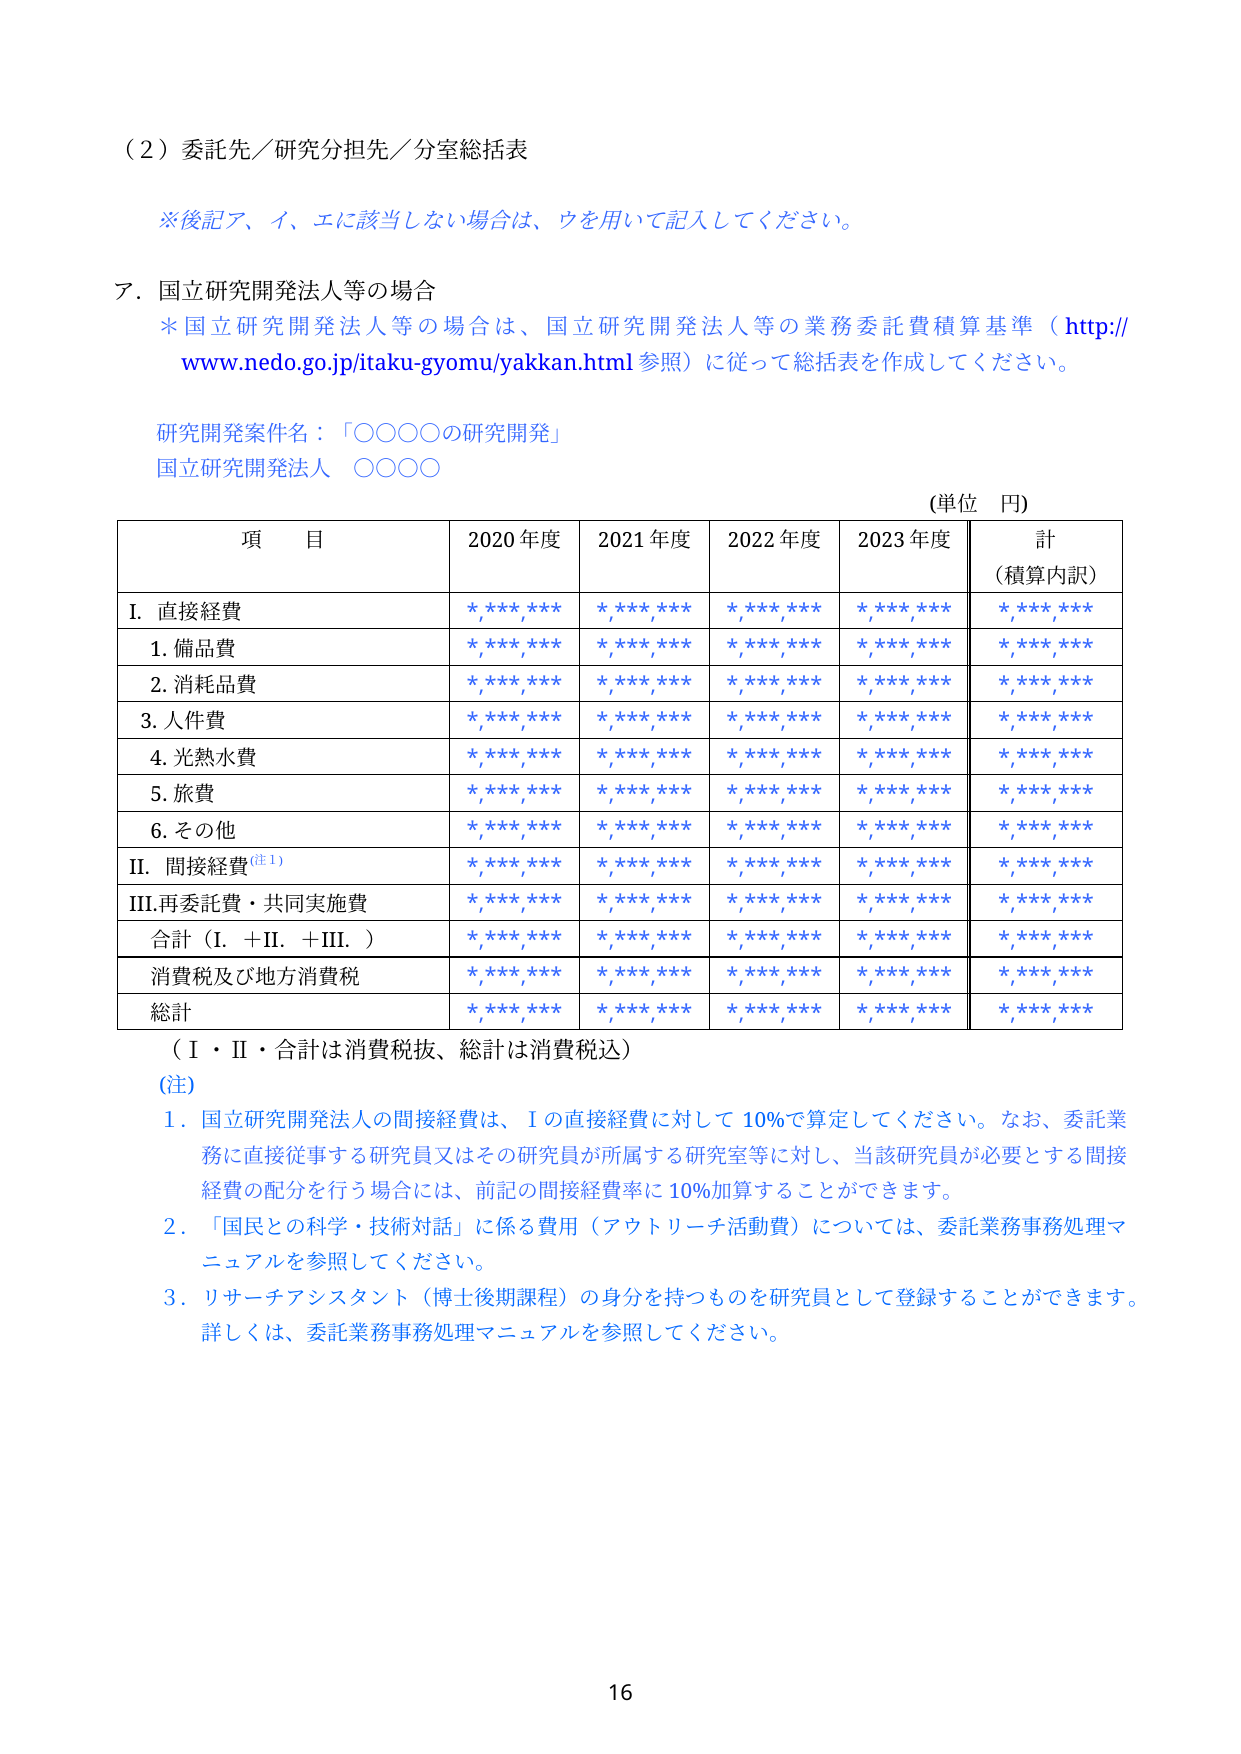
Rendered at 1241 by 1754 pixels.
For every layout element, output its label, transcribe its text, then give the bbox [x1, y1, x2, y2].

table_cell *,***,*** [710, 739, 839, 774]
table_cell 総計 [118, 994, 449, 1029]
table_cell *,***,*** [450, 958, 579, 993]
table_cell I．直接経費 [118, 593, 449, 628]
table_cell *,***,*** [710, 593, 839, 628]
table_cell *,***,*** [971, 885, 1122, 920]
table_cell *,***,*** [710, 812, 839, 847]
table_cell *,***,*** [450, 593, 579, 628]
table_cell 消費税及び地方消費税 [118, 958, 449, 993]
table_cell *,***,*** [710, 702, 839, 738]
text ＊国立研究開発法人等の場合は、国立研究開発法人等の業務委託費積算基準（http://www.nedo.go.jp/itaku-gyomu/yakkan.html参照）に従って総括表を作成してください。 [159, 307, 1128, 378]
table_cell *,***,*** [971, 666, 1122, 701]
table_cell *,***,*** [971, 702, 1122, 738]
table_header 計 （積算内訳） [971, 521, 1122, 592]
table_cell *,***,*** [580, 994, 709, 1029]
table_cell *,***,*** [840, 958, 967, 993]
table_cell *,***,*** [450, 921, 579, 956]
table_cell *,***,*** [840, 775, 967, 811]
table_cell 2. 消耗品費 [118, 666, 449, 701]
table_cell *,***,*** [840, 921, 967, 956]
text (単位 円) [159, 484, 1028, 520]
text 国立研究開発法人 ○○○○ [156, 449, 1128, 484]
text ※後記ア、イ、エに該当しない場合は、ウを用いて記入してください。 [112, 201, 1128, 237]
table_cell *,***,*** [450, 739, 579, 774]
table_cell *,***,*** [840, 994, 967, 1029]
table_cell *,***,*** [971, 848, 1122, 883]
table_cell *,***,*** [971, 629, 1122, 665]
table_cell 合計（I．＋II．＋III．） [118, 921, 449, 956]
table_cell *,***,*** [710, 775, 839, 811]
table_cell *,***,*** [971, 739, 1122, 774]
table_cell *,***,*** [710, 921, 839, 956]
table_cell *,***,*** [580, 921, 709, 956]
text (注) [159, 1066, 1128, 1101]
table_cell *,***,*** [710, 666, 839, 701]
table_cell *,***,*** [710, 848, 839, 883]
table_cell *,***,*** [580, 775, 709, 811]
table_cell *,***,*** [971, 812, 1122, 847]
table_cell III.再委託費・共同実施費 [118, 885, 449, 920]
table_cell *,***,*** [710, 958, 839, 993]
table_cell *,***,*** [971, 593, 1122, 628]
table_cell *,***,*** [450, 702, 579, 738]
table_cell *,***,*** [580, 593, 709, 628]
table_cell 3. 人件費 [118, 702, 449, 738]
table_cell *,***,*** [840, 593, 967, 628]
table_cell *,***,*** [450, 994, 579, 1029]
table_cell 5. 旅費 [118, 775, 449, 811]
table_cell 1. 備品費 [118, 629, 449, 665]
table_header 2023年度 [840, 521, 967, 592]
text （Ⅰ・Ⅱ・合計は消費税抜、総計は消費税込） [159, 1030, 1128, 1066]
table_cell *,***,*** [840, 885, 967, 920]
table_cell *,***,*** [450, 775, 579, 811]
table_cell *,***,*** [710, 885, 839, 920]
table_cell *,***,*** [580, 848, 709, 883]
table_cell *,***,*** [580, 885, 709, 920]
table_cell *,***,*** [971, 958, 1122, 993]
table_header 2021年度 [580, 521, 709, 592]
table_cell 6. その他 [118, 812, 449, 847]
table_header 2022年度 [710, 521, 839, 592]
table_cell *,***,*** [450, 629, 579, 665]
text ３．リサーチアシスタント（博士後期課程）の身分を持つものを研究員として登録することができます。詳しくは、委託業務事務処理マニュアルを参照してください。 [159, 1278, 1128, 1349]
table_cell *,***,*** [710, 629, 839, 665]
table_cell *,***,*** [971, 921, 1122, 956]
table_cell *,***,*** [450, 812, 579, 847]
table_header 項 目 [118, 521, 449, 592]
table_cell *,***,*** [710, 994, 839, 1029]
table_cell *,***,*** [450, 666, 579, 701]
table_cell *,***,*** [580, 666, 709, 701]
table_cell *,***,*** [840, 848, 967, 883]
table_cell *,***,*** [840, 812, 967, 847]
table_cell 4. 光熱水費 [118, 739, 449, 774]
text １．国立研究開発法人の間接経費は、Ⅰの直接経費に対して10%で算定してください。なお、委託業務に直接従事する研究員又はその研究員が所属する研究室等に対し、当該研究員が必要とする間接経費の配分を行う場合には、前記の間接経費率に10%加算することができます。 [159, 1101, 1128, 1207]
text ア．国立研究開発法人等の場合 [112, 272, 1128, 307]
table_cell *,***,*** [971, 994, 1122, 1029]
table_cell *,***,*** [840, 666, 967, 701]
table_cell *,***,*** [580, 702, 709, 738]
table_header 2020年度 [450, 521, 579, 592]
table_cell II．間接経費(注１) [118, 848, 449, 883]
table_cell *,***,*** [840, 629, 967, 665]
table_cell *,***,*** [580, 812, 709, 847]
table_cell *,***,*** [840, 702, 967, 738]
text 研究開発案件名：「○○○○の研究開発」 [156, 414, 1128, 449]
table_cell *,***,*** [580, 629, 709, 665]
table_cell *,***,*** [840, 739, 967, 774]
table_cell *,***,*** [450, 885, 579, 920]
table_cell *,***,*** [450, 848, 579, 883]
table_cell *,***,*** [971, 775, 1122, 811]
text ２．「国民との科学・技術対話」に係る費用（アウトリーチ活動費）については、委託業務事務処理マニュアルを参照してください。 [159, 1207, 1128, 1278]
text （２）委託先／研究分担先／分室総括表 [112, 130, 1128, 166]
table_cell *,***,*** [580, 739, 709, 774]
table_cell *,***,*** [580, 958, 709, 993]
